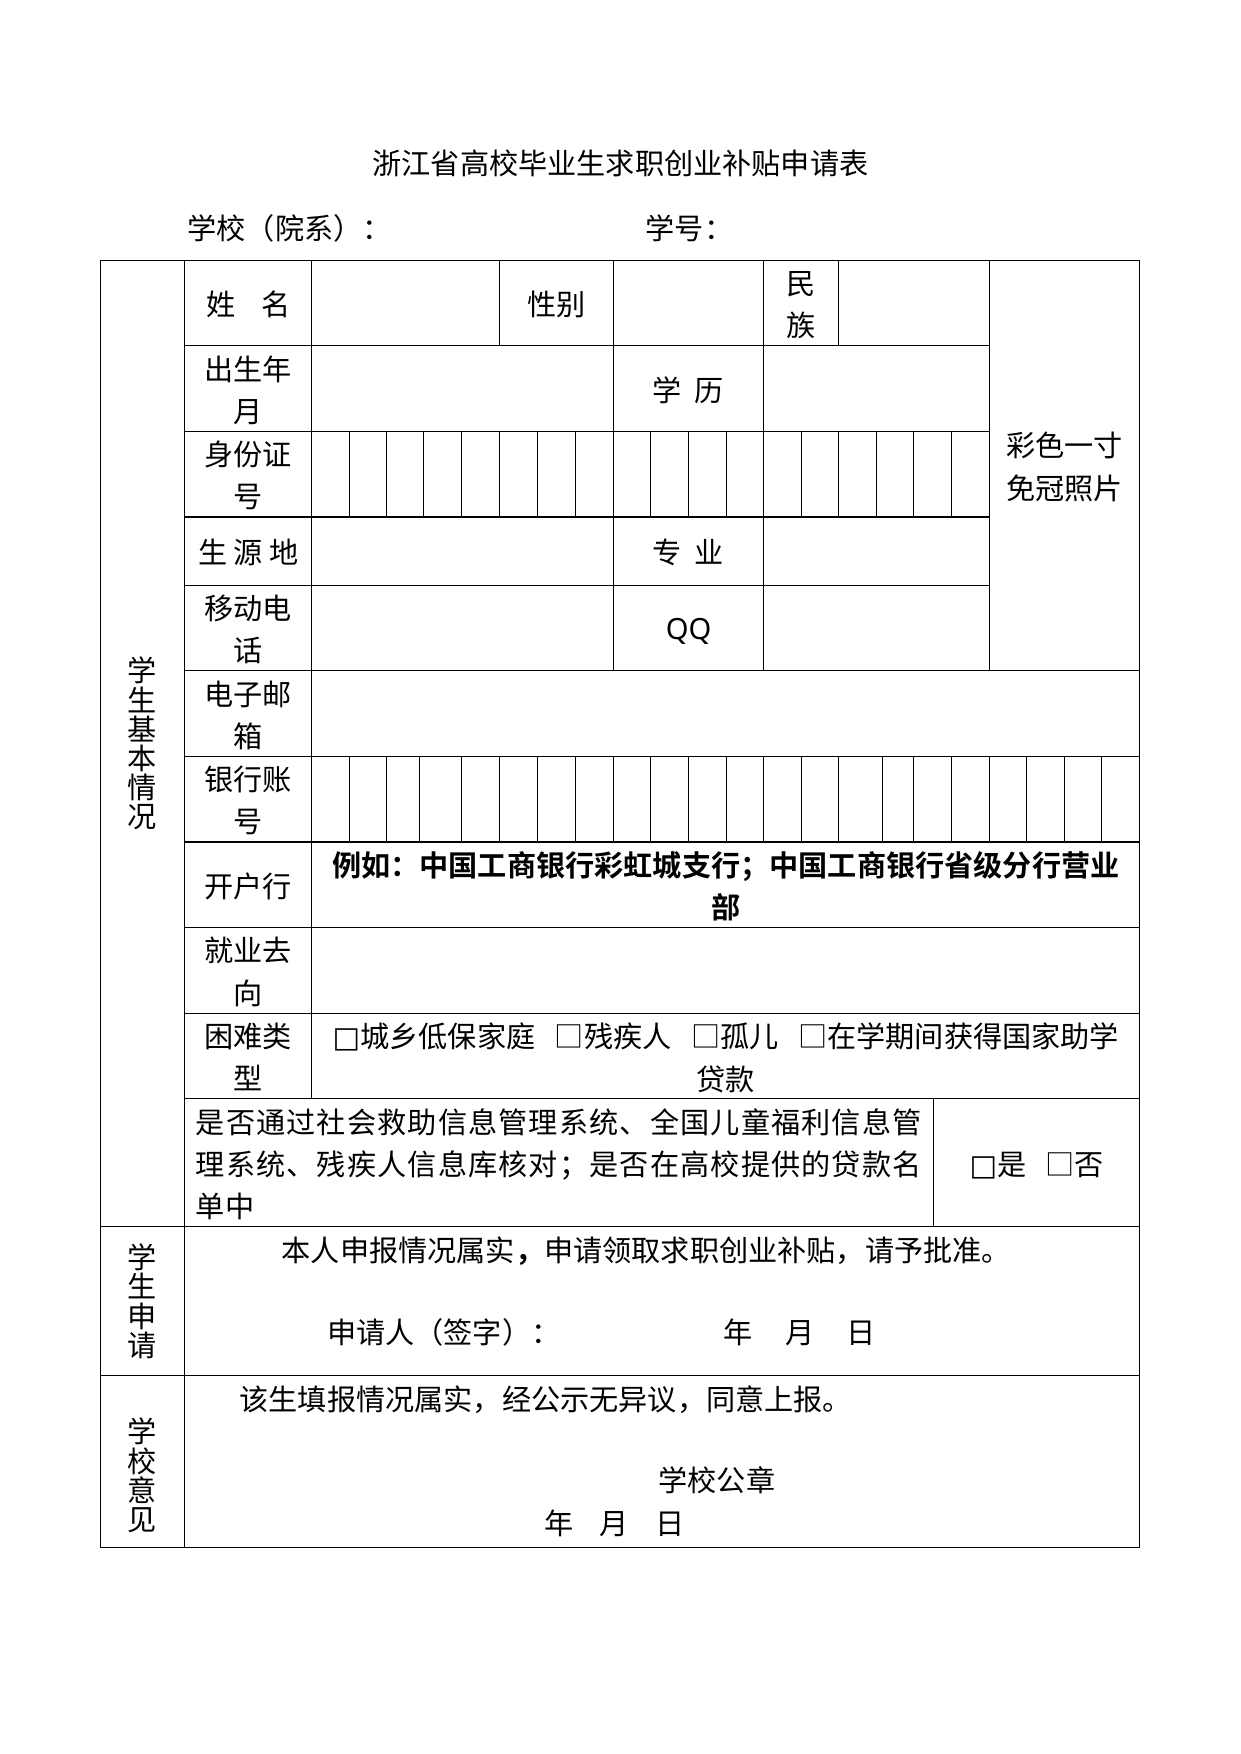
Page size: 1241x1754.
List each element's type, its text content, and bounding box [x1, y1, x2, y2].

table_cell 学校意见 [101, 1376, 184, 1547]
table_cell [576, 757, 613, 841]
table_cell [576, 432, 613, 516]
table_cell □是 □否 [934, 1099, 1139, 1226]
table_cell [764, 586, 989, 670]
table_cell [1027, 757, 1064, 841]
table_cell [538, 432, 575, 516]
table_cell [500, 432, 537, 516]
table_cell [538, 757, 575, 841]
table_cell [802, 757, 838, 841]
table_cell [727, 432, 763, 516]
table_cell [727, 757, 763, 841]
table_cell [387, 757, 419, 841]
table_cell 学 历 [614, 346, 763, 431]
table_cell 出生年月 [185, 346, 311, 431]
table_cell [877, 432, 913, 516]
table_cell 开户行 [185, 843, 311, 927]
table_cell [883, 757, 913, 841]
table_cell [462, 757, 499, 841]
table_header [839, 261, 989, 345]
table_cell 专 业 [614, 518, 763, 584]
table_cell □城乡低保家庭 □残疾人 □孤儿 □在学期间获得国家助学贷款 [312, 1014, 1139, 1098]
table_cell [689, 757, 726, 841]
table_cell 银行账号 [185, 757, 311, 841]
table_cell [764, 757, 801, 841]
table_cell [312, 757, 349, 841]
table_header 彩色一寸 免冠照片 [990, 261, 1139, 670]
table_cell 本人申报情况属实，申请领取求职创业补贴，请予批准。 申请人（签字）： 年 月 日 [185, 1227, 1139, 1375]
table_cell [312, 671, 1139, 756]
table_header 姓 名 [185, 261, 311, 345]
table_cell [802, 432, 838, 516]
table_cell 移动电话 [185, 586, 311, 670]
table_cell [312, 432, 349, 516]
table_cell [914, 432, 951, 516]
table_cell [500, 757, 537, 841]
table_cell [350, 432, 386, 516]
table_cell [614, 432, 650, 516]
table_cell 该生填报情况属实，经公示无异议，同意上报。 学校公章 年 月 日 [185, 1376, 1139, 1547]
table_cell 就业去向 [185, 928, 311, 1013]
table_cell [312, 518, 613, 584]
table_cell [764, 346, 989, 431]
table_cell [312, 928, 1139, 1013]
table_cell [839, 757, 882, 841]
table_cell 电子邮箱 [185, 671, 311, 756]
table_header 性别 [500, 261, 613, 345]
table_cell [764, 432, 801, 516]
table_cell [689, 432, 726, 516]
table_cell [350, 757, 386, 841]
table_cell [1065, 757, 1101, 841]
table_cell [839, 432, 876, 516]
text 学校（院系）： 学号： [187, 194, 1053, 259]
table_cell 是否通过社会救助信息管理系统、全国儿童福利信息管理系统、残疾人信息库核对；是否在高校提供的贷款名单中 [185, 1099, 933, 1226]
table_cell 困难类型 [185, 1014, 311, 1098]
table_cell [651, 432, 688, 516]
table_cell 学生申请 [101, 1227, 184, 1375]
table_cell [424, 432, 461, 516]
table_cell 例如：中国工商银行彩虹城支行；中国工商银行省级分行营业部 [312, 843, 1139, 927]
table_cell [312, 346, 613, 431]
text 浙江省高校毕业生求职创业补贴申请表 [187, 129, 1053, 194]
table_header 民族 [764, 261, 838, 345]
table_cell [312, 586, 613, 670]
table_cell [420, 757, 461, 841]
table_cell [952, 432, 989, 516]
table_cell 生 源 地 [185, 518, 311, 584]
table_cell 身份证号 [185, 432, 311, 516]
table_cell [952, 757, 989, 841]
table_cell [764, 518, 989, 584]
table_header [312, 261, 499, 345]
table_cell [614, 757, 650, 841]
table_cell [462, 432, 499, 516]
table_cell [387, 432, 423, 516]
table_header 学生基本情况 [101, 261, 184, 1226]
table_cell [1102, 757, 1139, 841]
table_cell [651, 757, 688, 841]
table_cell QQ [614, 586, 763, 670]
table_cell [990, 757, 1026, 841]
table_header [614, 261, 763, 345]
table_cell [914, 757, 951, 841]
